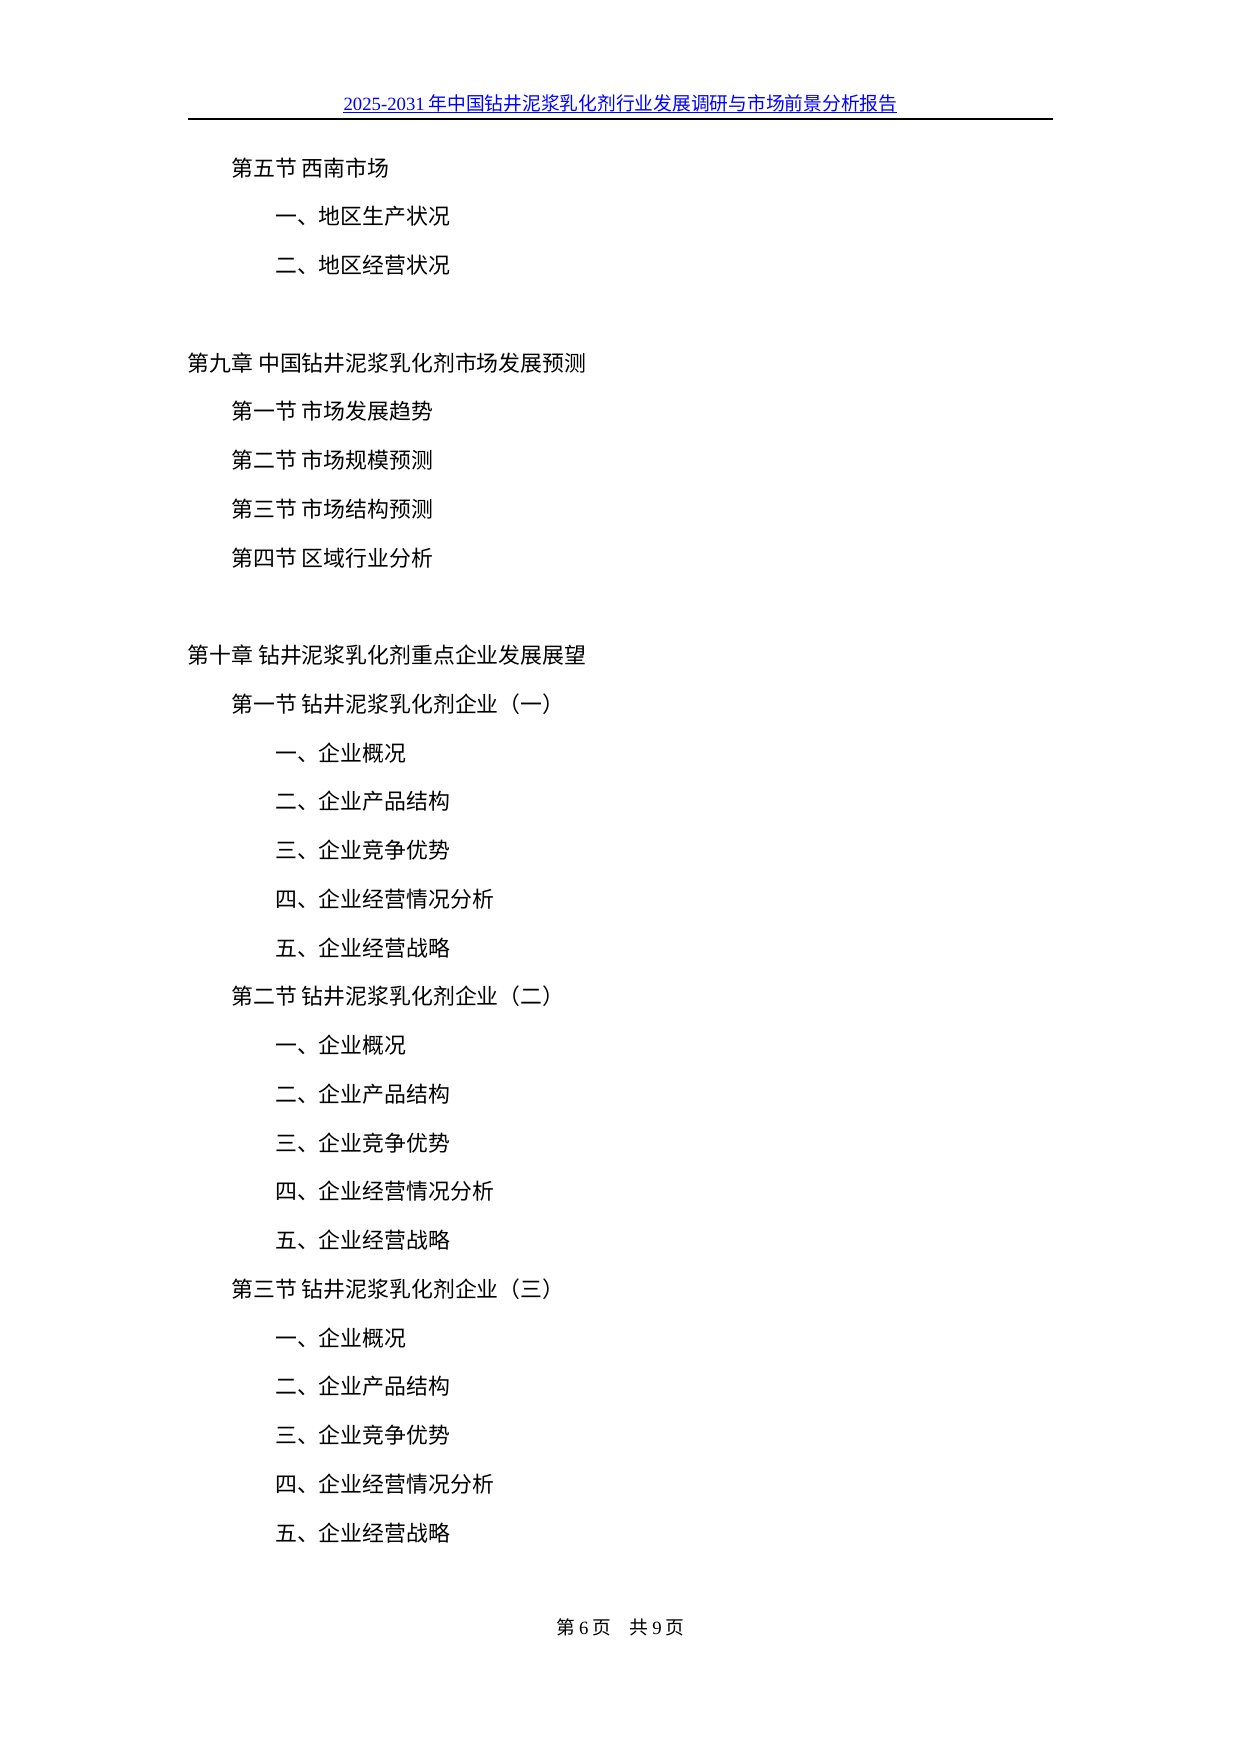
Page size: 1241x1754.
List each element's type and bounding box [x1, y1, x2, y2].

text [187, 150, 1053, 1548]
